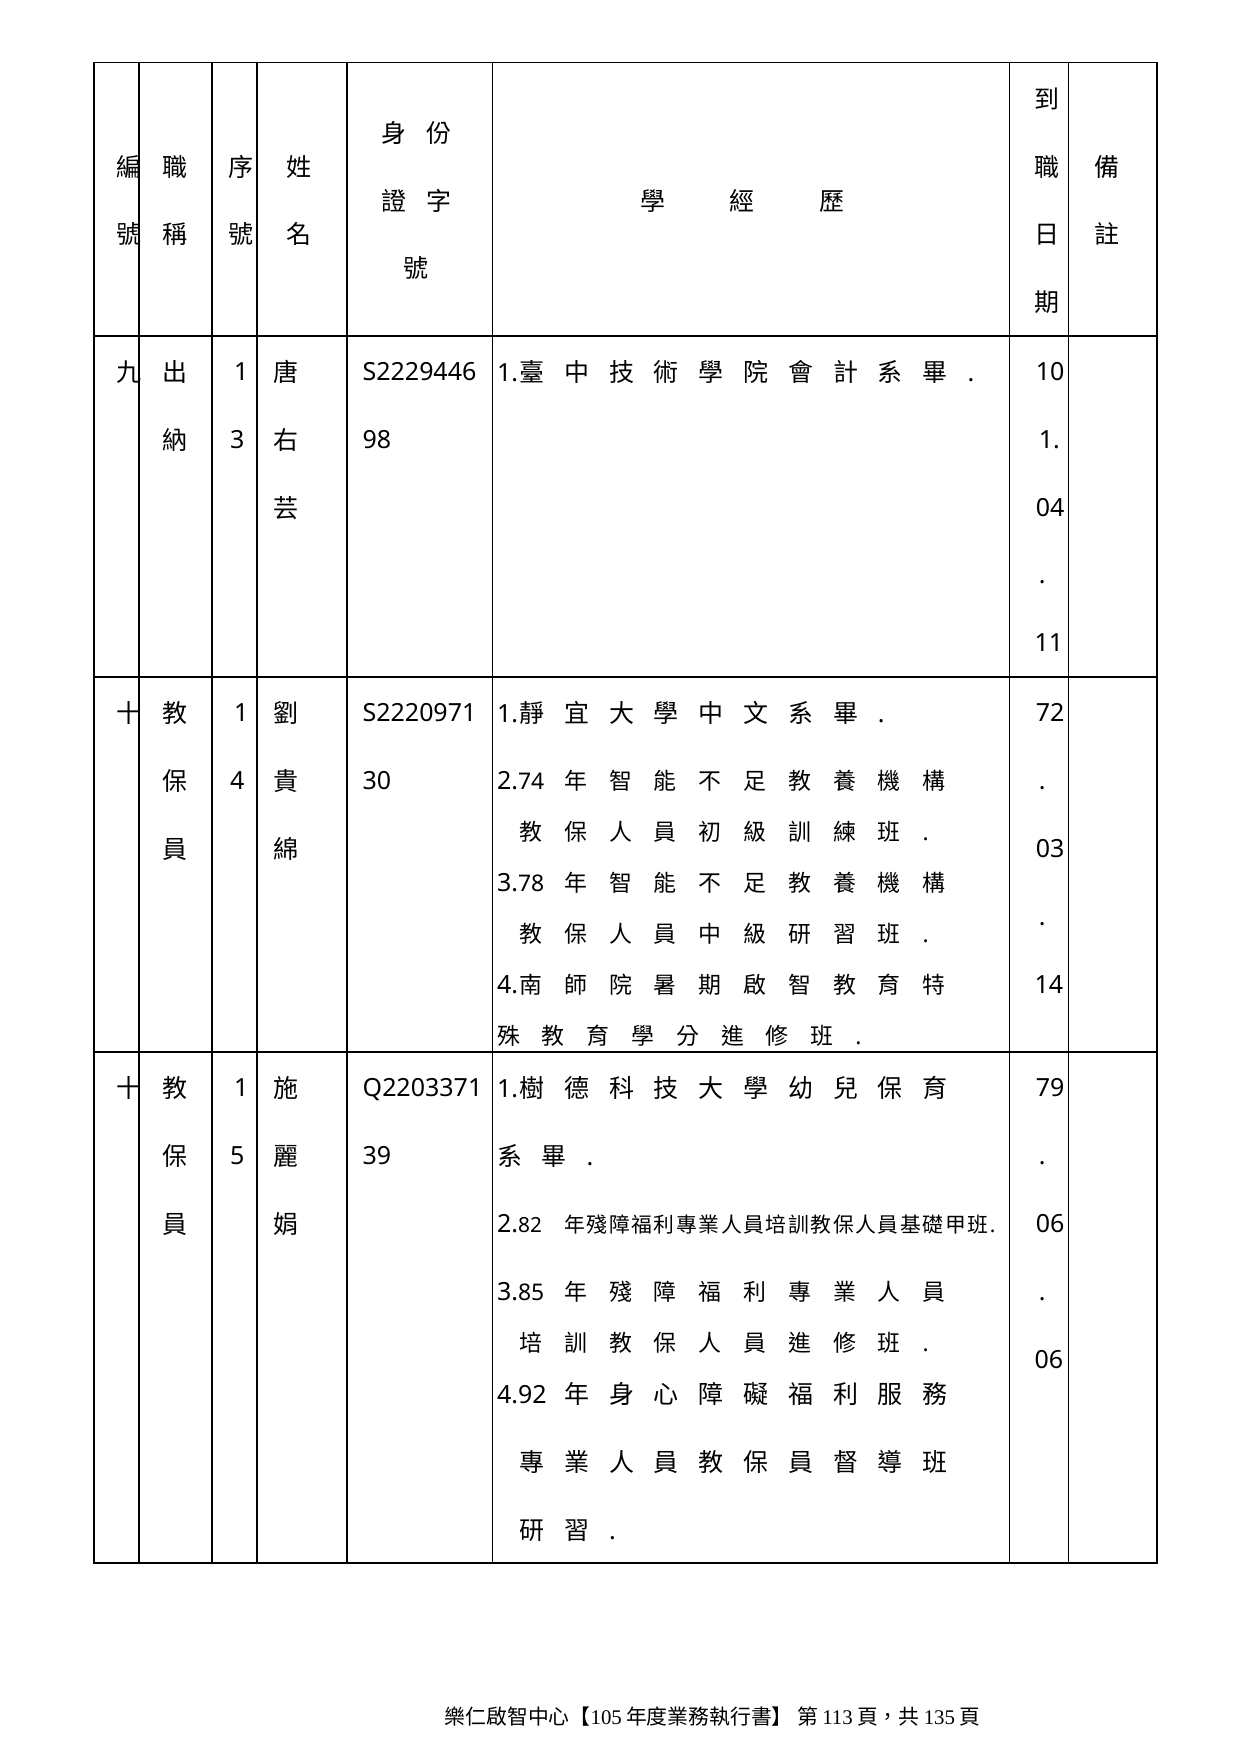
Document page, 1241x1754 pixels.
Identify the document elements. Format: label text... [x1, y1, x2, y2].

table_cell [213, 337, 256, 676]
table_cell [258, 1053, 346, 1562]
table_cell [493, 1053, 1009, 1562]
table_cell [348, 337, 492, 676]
table_header 備 註 [1069, 63, 1156, 335]
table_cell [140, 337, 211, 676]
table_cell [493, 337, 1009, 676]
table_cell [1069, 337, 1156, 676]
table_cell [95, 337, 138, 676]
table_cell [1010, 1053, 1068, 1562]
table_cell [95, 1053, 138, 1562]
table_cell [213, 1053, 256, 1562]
table_header 職稱 [140, 63, 211, 335]
table_header 到職 日期 [1010, 63, 1068, 335]
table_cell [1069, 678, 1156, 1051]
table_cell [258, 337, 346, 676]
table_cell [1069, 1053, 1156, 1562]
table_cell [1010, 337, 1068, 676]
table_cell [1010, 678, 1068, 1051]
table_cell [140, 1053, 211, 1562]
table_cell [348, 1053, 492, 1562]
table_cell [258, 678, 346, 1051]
table_header 身份證字號 [348, 63, 492, 335]
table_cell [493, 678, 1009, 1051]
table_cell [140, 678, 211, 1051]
table_header 學 經 歷 [493, 63, 1009, 335]
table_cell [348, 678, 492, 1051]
table_header 編 號 [95, 63, 138, 335]
table_header 序 號 [213, 63, 256, 335]
table_header 姓名 [258, 63, 346, 335]
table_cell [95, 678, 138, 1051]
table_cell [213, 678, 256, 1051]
